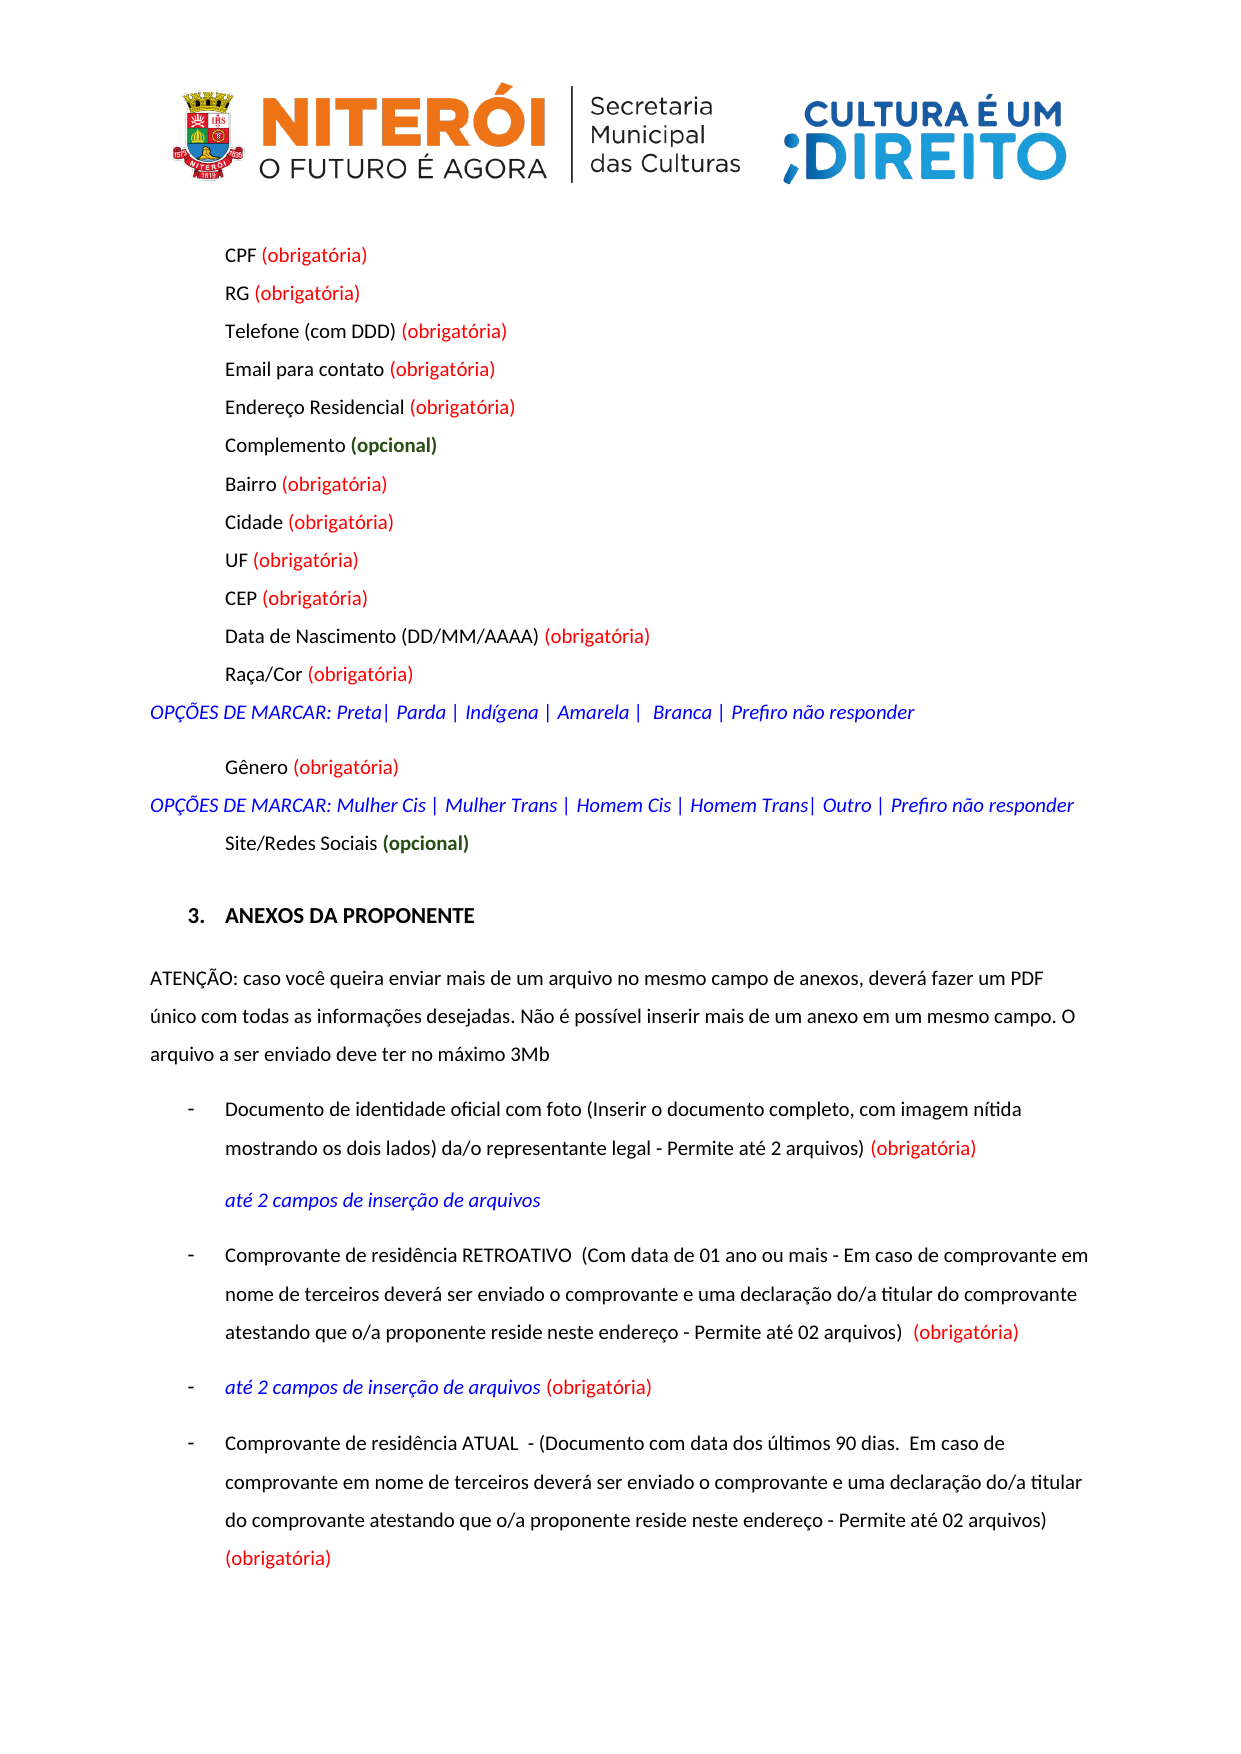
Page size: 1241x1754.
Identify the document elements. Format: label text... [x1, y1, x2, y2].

text OPÇÕES DE MARCAR: Mulher Cis | Mulher Trans | Homem Cis | Homem Trans| Outro | Prefiro não responder [150, 792, 1090, 818]
list até 2 campos de inserção de arquivos (obrigatória) [187, 1372, 1090, 1400]
text CPF (obrigatória) [225, 242, 1090, 267]
text Endereço Residencial (obrigatória) [225, 394, 1090, 420]
text Cidade (obrigatória) [225, 509, 1090, 534]
list ANEXOS DA PROPONENTE [187, 901, 1090, 929]
text Site/Redes Sociais (opcional) [225, 831, 1090, 856]
list Comprovante de residência ATUAL - (Documento com data dos últimos 90 dias. Em caso de comprovante em nome de terceiros deverá ser enviado o comprovante e uma declaração do/a titular do comprovante atestando que o/a proponente reside neste endereço - Permite até 02 arquivos) (obrigatória) [187, 1428, 1090, 1571]
text OPÇÕES DE MARCAR: Preta| Parda | Indígena | Amarela | Branca | Prefiro não responder [150, 699, 1121, 725]
picture [150, 75, 1091, 200]
text Bairro (obrigatória) [225, 471, 1090, 496]
text Raça/Cor (obrigatória) [225, 661, 1090, 687]
text Data de Nascimento (DD/MM/AAAA) (obrigatória) [225, 623, 1090, 649]
text Complemento (opcional) [225, 433, 1090, 458]
text até 2 campos de inserção de arquivos [225, 1188, 1090, 1213]
text UF (obrigatória) [225, 547, 1090, 572]
text Telefone (com DDD) (obrigatória) [225, 318, 1090, 344]
text ATENÇÃO: caso você queira enviar mais de um arquivo no mesmo campo de anexos, deverá fazer um PDF único com todas as informações desejadas. Não é possível inserir mais de um anexo em um mesmo campo. O arquivo a ser enviado deve ter no máximo 3Mb [150, 965, 1090, 1067]
list Documento de identidade oficial com foto (Inserir o documento completo, com imagem nítida mostrando os dois lados) da/o representante legal - Permite até 2 arquivos) (obrigatória) [187, 1094, 1090, 1160]
text CEP (obrigatória) [225, 585, 1090, 611]
list Comprovante de residência RETROATIVO (Com data de 01 ano ou mais - Em caso de comprovante em nome de terceiros deverá ser enviado o comprovante e uma declaração do/a titular do comprovante atestando que o/a proponente reside neste endereço - Permite até 02 arquivos) (obrigatória) [187, 1240, 1090, 1344]
text Email para contato (obrigatória) [225, 356, 1090, 382]
text Gênero (obrigatória) [225, 754, 1090, 780]
text RG (obrigatória) [225, 280, 1090, 306]
